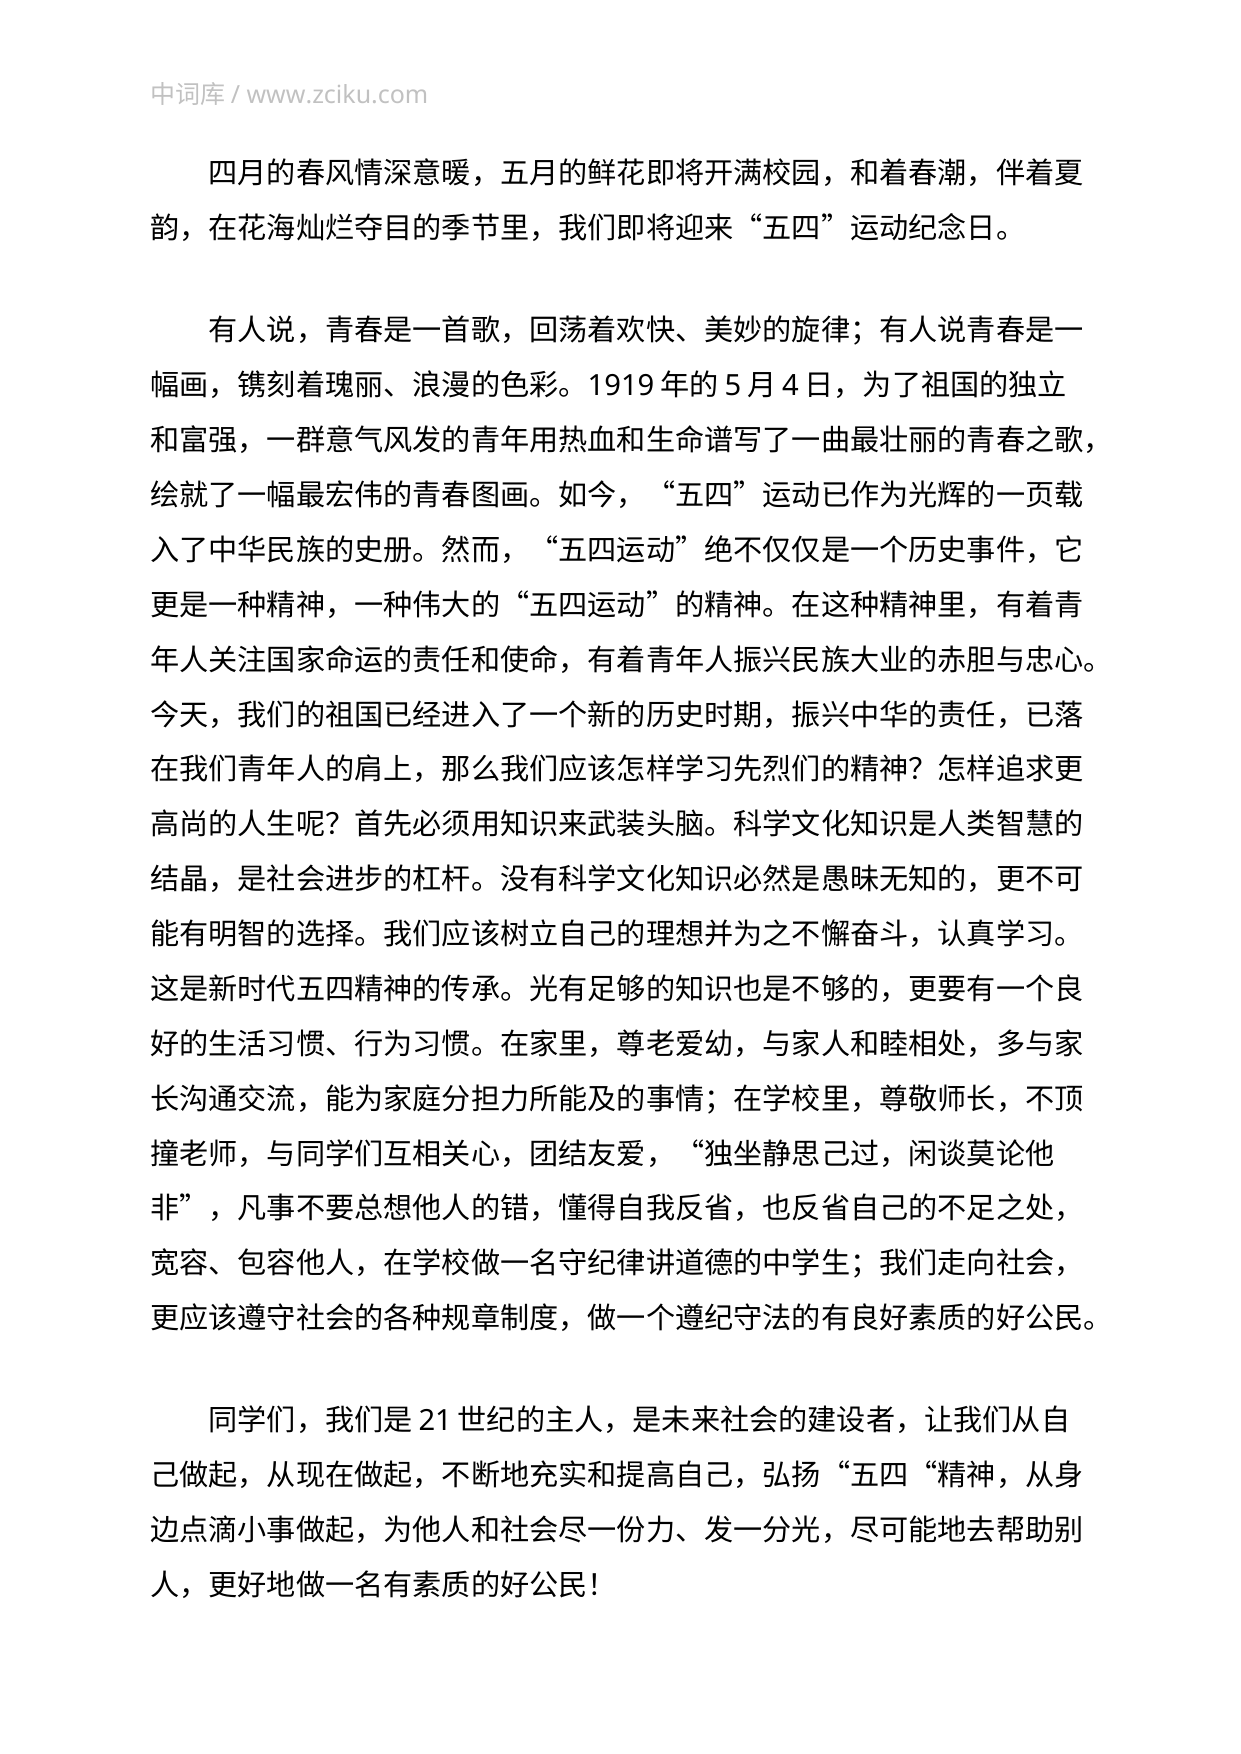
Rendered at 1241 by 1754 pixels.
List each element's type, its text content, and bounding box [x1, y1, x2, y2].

text 同学们，我们是21世纪的主人，是未来社会的建设者，让我们从自己做起，从现在做起，不断地充实和提高自己，弘扬“五四“精神，从身边点滴小事做起，为他人和社会尽一份力、发一分光，尽可能地去帮助别人，更好地做一名有素质的好公民！ [150, 1397, 1090, 1604]
text 有人说，青春是一首歌，回荡着欢快、美妙的旋律；有人说青春是一幅画，镌刻着瑰丽、浪漫的色彩。1919年的5月4日，为了祖国的独立和富强，一群意气风发的青年用热血和生命谱写了一曲最壮丽的青春之歌，绘就了一幅最宏伟的青春图画。如今，“五四”运动已作为光辉的一页载入了中华民族的史册。然而，“五四运动”绝不仅仅是一个历史事件，它更是一种精神，一种伟大的“五四运动”的精神。在这种精神里，有着青年人关注国家命运的责任和使命，有着青年人振兴民族大业的赤胆与忠心。今天，我们的祖国已经进入了一个新的历史时期，振兴中华的责任，已落在我们青年人的肩上，那么我们应该怎样学习先烈们的精神？怎样追求更高尚的人生呢？首先必须用知识来武装头脑。科学文化知识是人类智慧的结晶，是社会进步的杠杆。没有科学文化知识必然是愚昧无知的，更不可能有明智的选择。我们应该树立自己的理想并为之不懈奋斗，认真学习。这是新时代五四精神的传承。光有足够的知识也是不够的，更要有一个良好的生活习惯、行为习惯。在家里，尊老爱幼，与家人和睦相处，多与家长沟通交流，能为家庭分担力所能及的事情；在学校里，尊敬师长，不顶撞老师，与同学们互相关心，团结友爱，“独坐静思己过，闲谈莫论他非”，凡事不要总想他人的错，懂得自我反省，也反省自己的不足之处，宽容、包容他人，在学校做一名守纪律讲道德的中学生；我们走向社会，更应该遵守社会的各种规章制度，做一个遵纪守法的有良好素质的好公民。 [150, 307, 1090, 1337]
text 四月的春风情深意暖，五月的鲜花即将开满校园，和着春潮，伴着夏韵，在花海灿烂夺目的季节里，我们即将迎来“五四”运动纪念日。 [150, 150, 1090, 247]
